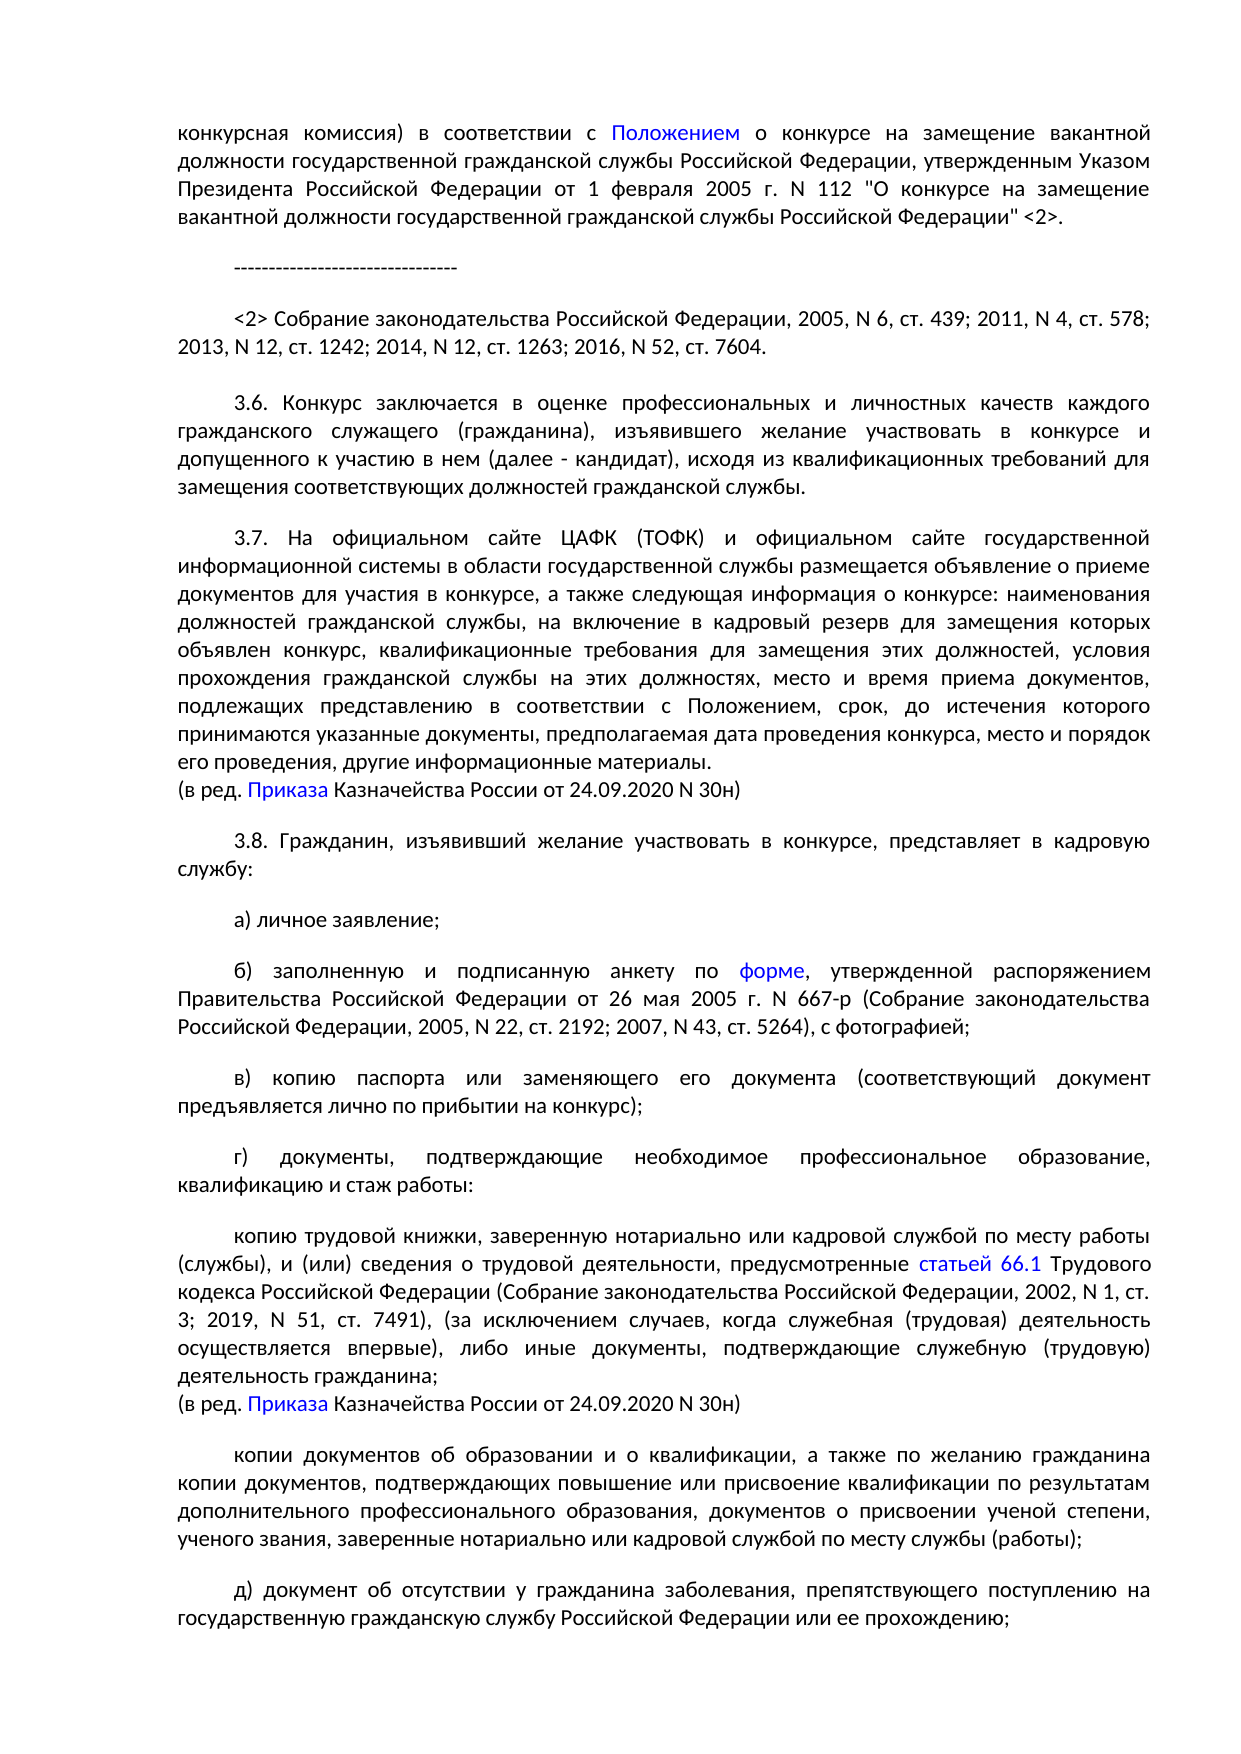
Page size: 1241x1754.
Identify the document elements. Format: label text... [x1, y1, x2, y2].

text копию трудовой книжки, заверенную нотариально или кадровой службой по месту работы (службы), и (или) сведения о трудовой деятельности, предусмотренные статьей 66.1 Трудового кодекса Российской Федерации (Собрание законодательства Российской Федерации, 2002, N 1, ст. 3; 2019, N 51, ст. 7491), (за исключением случаев, когда служебная (трудовая) деятельность осуществляется впервые), либо иные документы, подтверждающие служебную (трудовую) деятельность гражданина; [177, 1221, 1152, 1389]
text 3.6. Конкурс заключается в оценке профессиональных и личностных качеств каждого гражданского служащего (гражданина), изъявившего желание участвовать в конкурсе и допущенного к участию в нем (далее - кандидат), исходя из квалификационных требований для замещения соответствующих должностей гражданской службы. [177, 388, 1152, 500]
text (в ред. Приказа Казначейства России от 24.09.2020 N 30н) [177, 1389, 1152, 1417]
text -------------------------------- [177, 253, 1152, 281]
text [177, 118, 1152, 230]
text в) копию паспорта или заменяющего его документа (соответствующий документ предъявляется лично по прибытии на конкурс); [177, 1063, 1152, 1119]
text а) личное заявление; [177, 905, 1152, 933]
text 3.7. На официальном сайте ЦАФК (ТОФК) и официальном сайте государственной информационной системы в области государственной службы размещается объявление о приеме документов для участия в конкурсе, а также следующая информация о конкурсе: наименования должностей гражданской службы, на включение в кадровый резерв для замещения которых объявлен конкурс, квалификационные требования для замещения этих должностей, условия прохождения гражданской службы на этих должностях, место и время приема документов, подлежащих представлению в соответствии с Положением, срок, до истечения которого принимаются указанные документы, предполагаемая дата проведения конкурса, место и порядок его проведения, другие информационные материалы. [177, 523, 1152, 775]
text б) заполненную и подписанную анкету по форме, утвержденной распоряжением Правительства Российской Федерации от 26 мая 2005 г. N 667-р (Собрание законодательства Российской Федерации, 2005, N 22, ст. 2192; 2007, N 43, ст. 5264), с фотографией; [177, 956, 1152, 1040]
text г) документы, подтверждающие необходимое профессиональное образование, квалификацию и стаж работы: [177, 1142, 1152, 1198]
text (в ред. Приказа Казначейства России от 24.09.2020 N 30н) [177, 775, 1152, 803]
text д) документ об отсутствии у гражданина заболевания, препятствующего поступлению на государственную гражданскую службу Российской Федерации или ее прохождению; [177, 1575, 1152, 1631]
text 3.8. Гражданин, изъявивший желание участвовать в конкурсе, представляет в кадровую службу: [177, 826, 1152, 882]
text <2> Собрание законодательства Российской Федерации, 2005, N 6, ст. 439; 2011, N 4, ст. 578; 2013, N 12, ст. 1242; 2014, N 12, ст. 1263; 2016, N 52, ст. 7604. [177, 304, 1152, 360]
text копии документов об образовании и о квалификации, а также по желанию гражданина копии документов, подтверждающих повышение или присвоение квалификации по результатам дополнительного профессионального образования, документов о присвоении ученой степени, ученого звания, заверенные нотариально или кадровой службой по месту службы (работы); [177, 1440, 1152, 1552]
